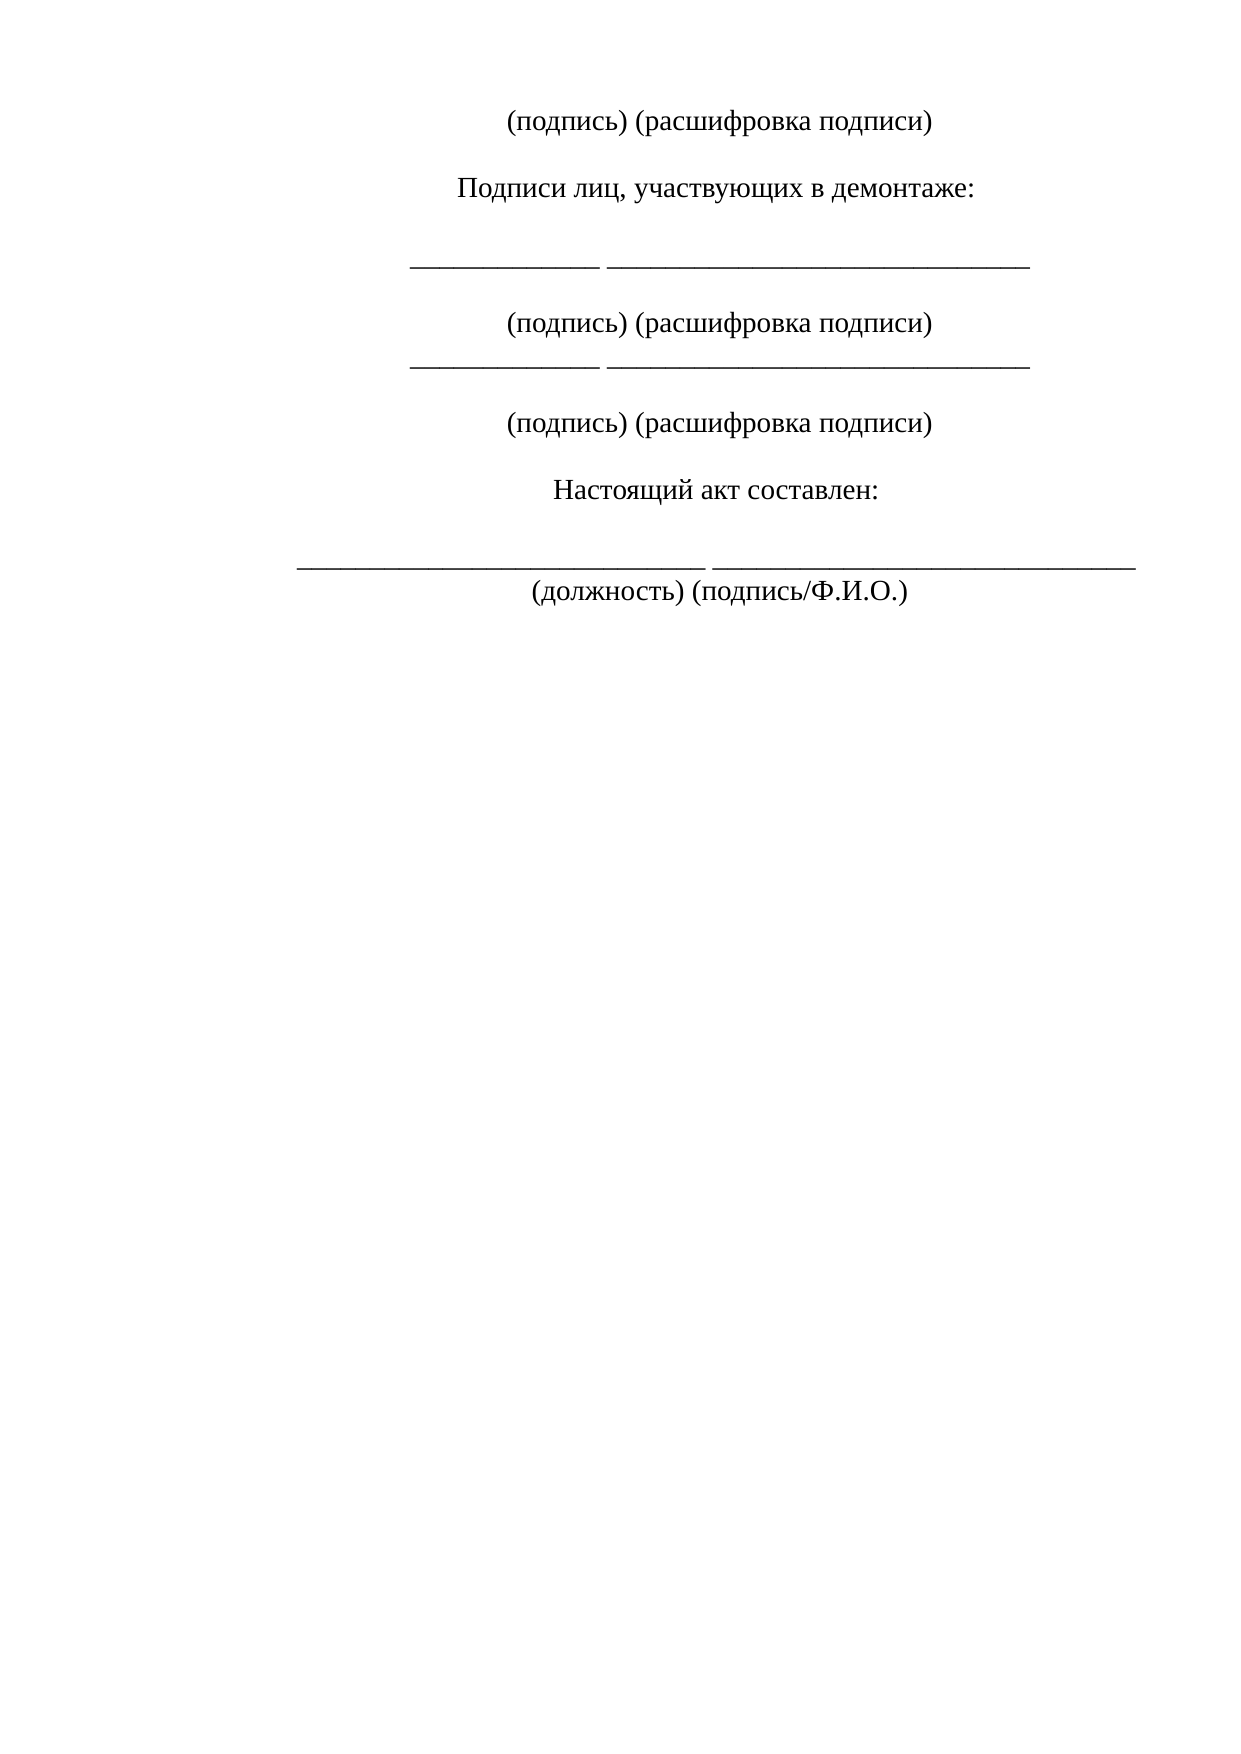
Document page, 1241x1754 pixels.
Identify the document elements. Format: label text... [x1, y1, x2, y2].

subtitle Подписи лиц, участвующих в демонтаже: [177, 171, 1181, 204]
subtitle Настоящий акт составлен: [177, 472, 1181, 506]
subtitle (подпись) (расшифровка подписи) [177, 405, 1181, 439]
subtitle (должность) (подпись/Ф.И.О.) [177, 573, 1181, 607]
subtitle (подпись) (расшифровка подписи) [177, 103, 1181, 137]
subtitle (подпись) (расшифровка подписи) [177, 305, 1181, 338]
subtitle ____________________________ _____________________________ [177, 539, 1181, 573]
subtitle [177, 338, 1181, 372]
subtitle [177, 238, 1181, 271]
